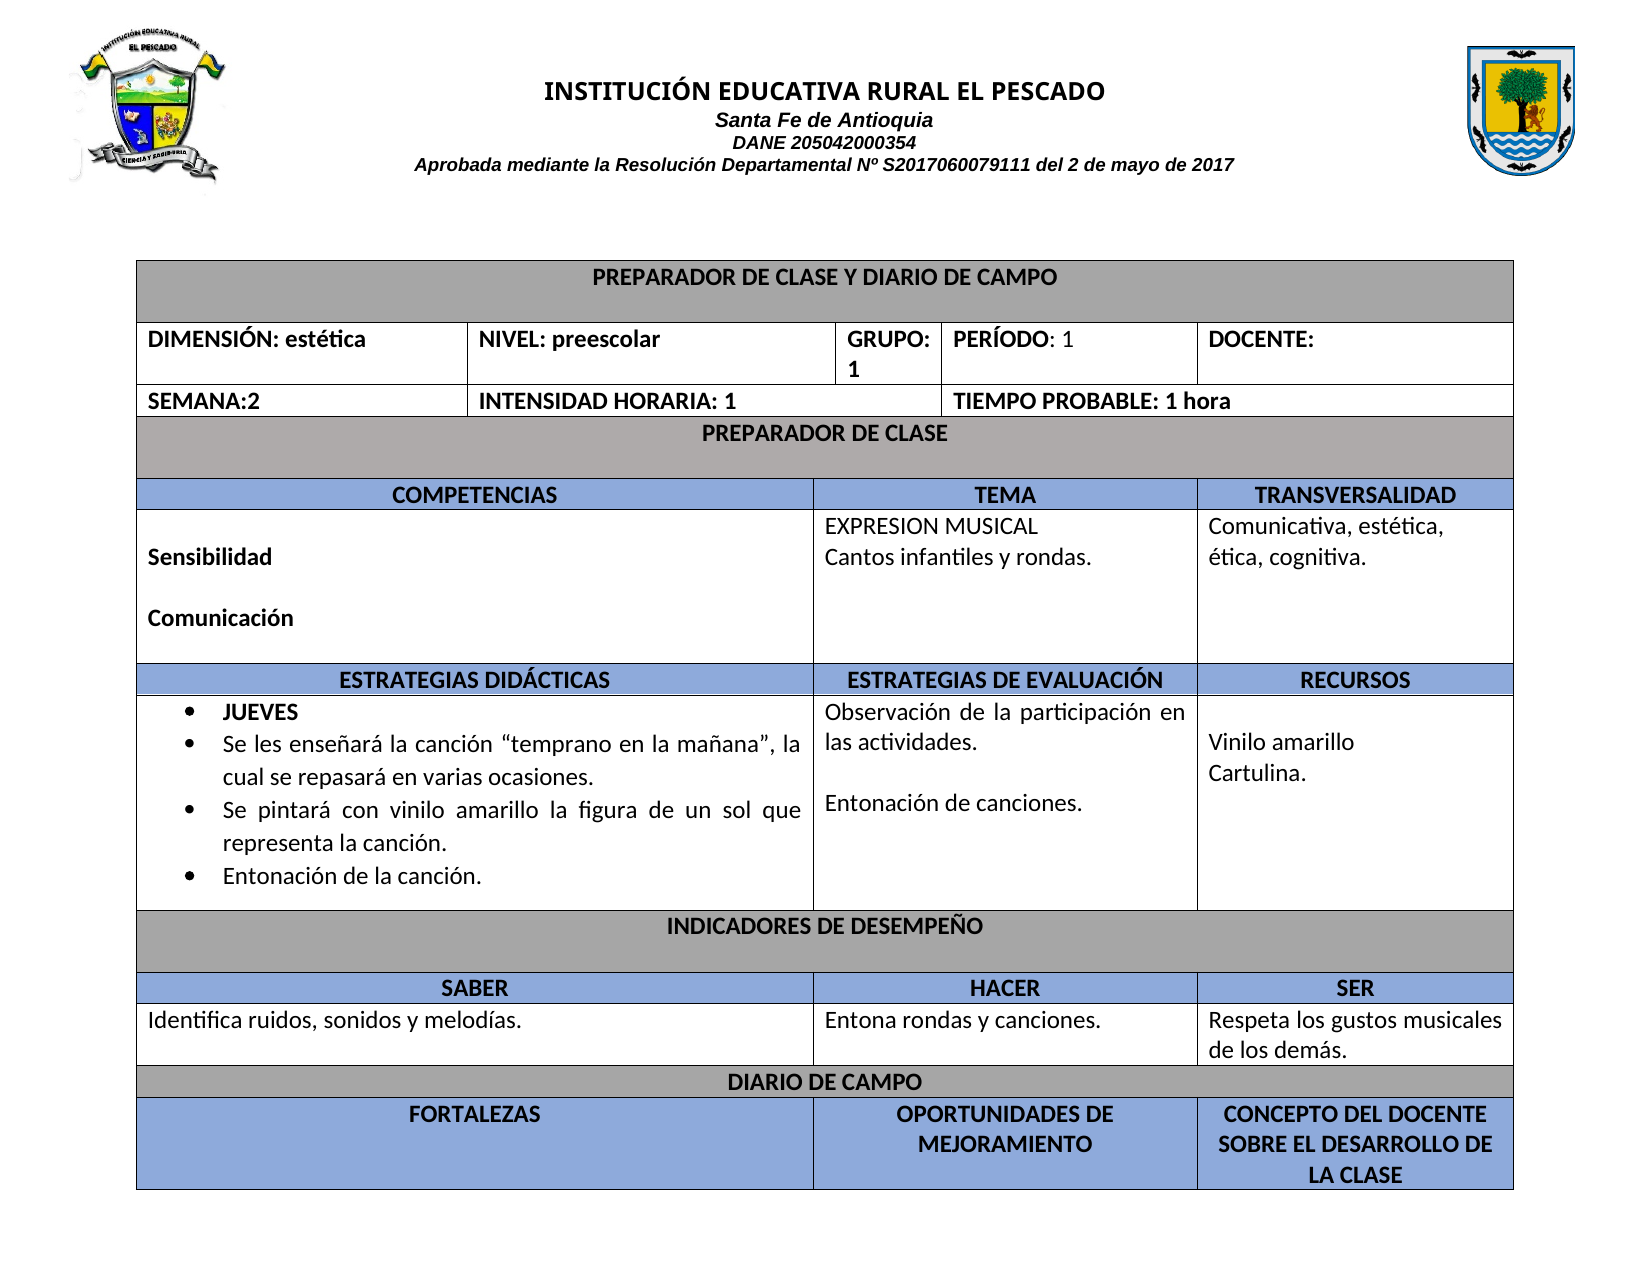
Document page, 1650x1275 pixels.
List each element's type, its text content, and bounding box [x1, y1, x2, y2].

table_cell CONCEPTO DEL DOCENTE SOBRE EL DESARROLLO DE LA CLASE [1198, 1098, 1513, 1189]
table_cell TEMA [814, 479, 1197, 509]
table_cell Respeta los gustos musicales de los demás. [1198, 1004, 1513, 1065]
table_cell Comunicativa, estética, ética, cognitiva. [1198, 510, 1513, 663]
table_cell DOCENTE: [1198, 323, 1513, 384]
picture [68, 13, 240, 205]
table_cell Entona rondas y canciones. [814, 1004, 1197, 1065]
table_cell SEMANA:2 [137, 385, 467, 416]
table_cell ESTRATEGIAS DIDÁCTICAS [137, 664, 813, 694]
table_cell PREPARADOR DE CLASE [137, 417, 1513, 478]
table_cell Sensibilidad Comunicación [137, 510, 813, 663]
table_cell JUEVES Se les enseñará la canción “temprano en la mañana”, la cual se repasará en varias ocasiones. Se pintará con vinilo amarillo la figura de un sol que representa la canción. Entonación de la canción. [137, 696, 813, 909]
table_cell GRUPO: 1 [836, 323, 941, 384]
table_cell ESTRATEGIAS DE EVALUACIÓN [814, 664, 1197, 694]
table_cell SER [1198, 973, 1513, 1003]
table_cell OPORTUNIDADES DE MEJORAMIENTO [814, 1098, 1197, 1189]
table_cell FORTALEZAS [137, 1098, 813, 1189]
table_cell PERÍODO: 1 [942, 323, 1197, 384]
table_cell COMPETENCIAS [137, 479, 813, 509]
table_cell Identifica ruidos, sonidos y melodías. [137, 1004, 813, 1065]
table_cell RECURSOS [1198, 664, 1513, 694]
table_cell INDICADORES DE DESEMPEÑO [137, 911, 1513, 972]
table_cell INTENSIDAD HORARIA: 1 [468, 385, 941, 416]
table_cell TIEMPO PROBABLE: 1 hora [942, 385, 1513, 416]
table_cell EXPRESION MUSICAL Cantos infantiles y rondas. [814, 510, 1197, 663]
table_header PREPARADOR DE CLASE Y DIARIO DE CAMPO [137, 261, 1513, 322]
table_cell Observación de la participación en las actividades. Entonación de canciones. [814, 696, 1197, 909]
picture [1467, 46, 1575, 176]
table_cell HACER [814, 973, 1197, 1003]
table_cell NIVEL: preescolar [468, 323, 835, 384]
table_cell SABER [137, 973, 813, 1003]
table_cell DIARIO DE CAMPO [137, 1066, 1513, 1097]
table_cell Vinilo amarillo Cartulina. [1198, 696, 1513, 909]
table_cell TRANSVERSALIDAD [1198, 479, 1513, 509]
table_cell DIMENSIÓN: estética [137, 323, 467, 384]
